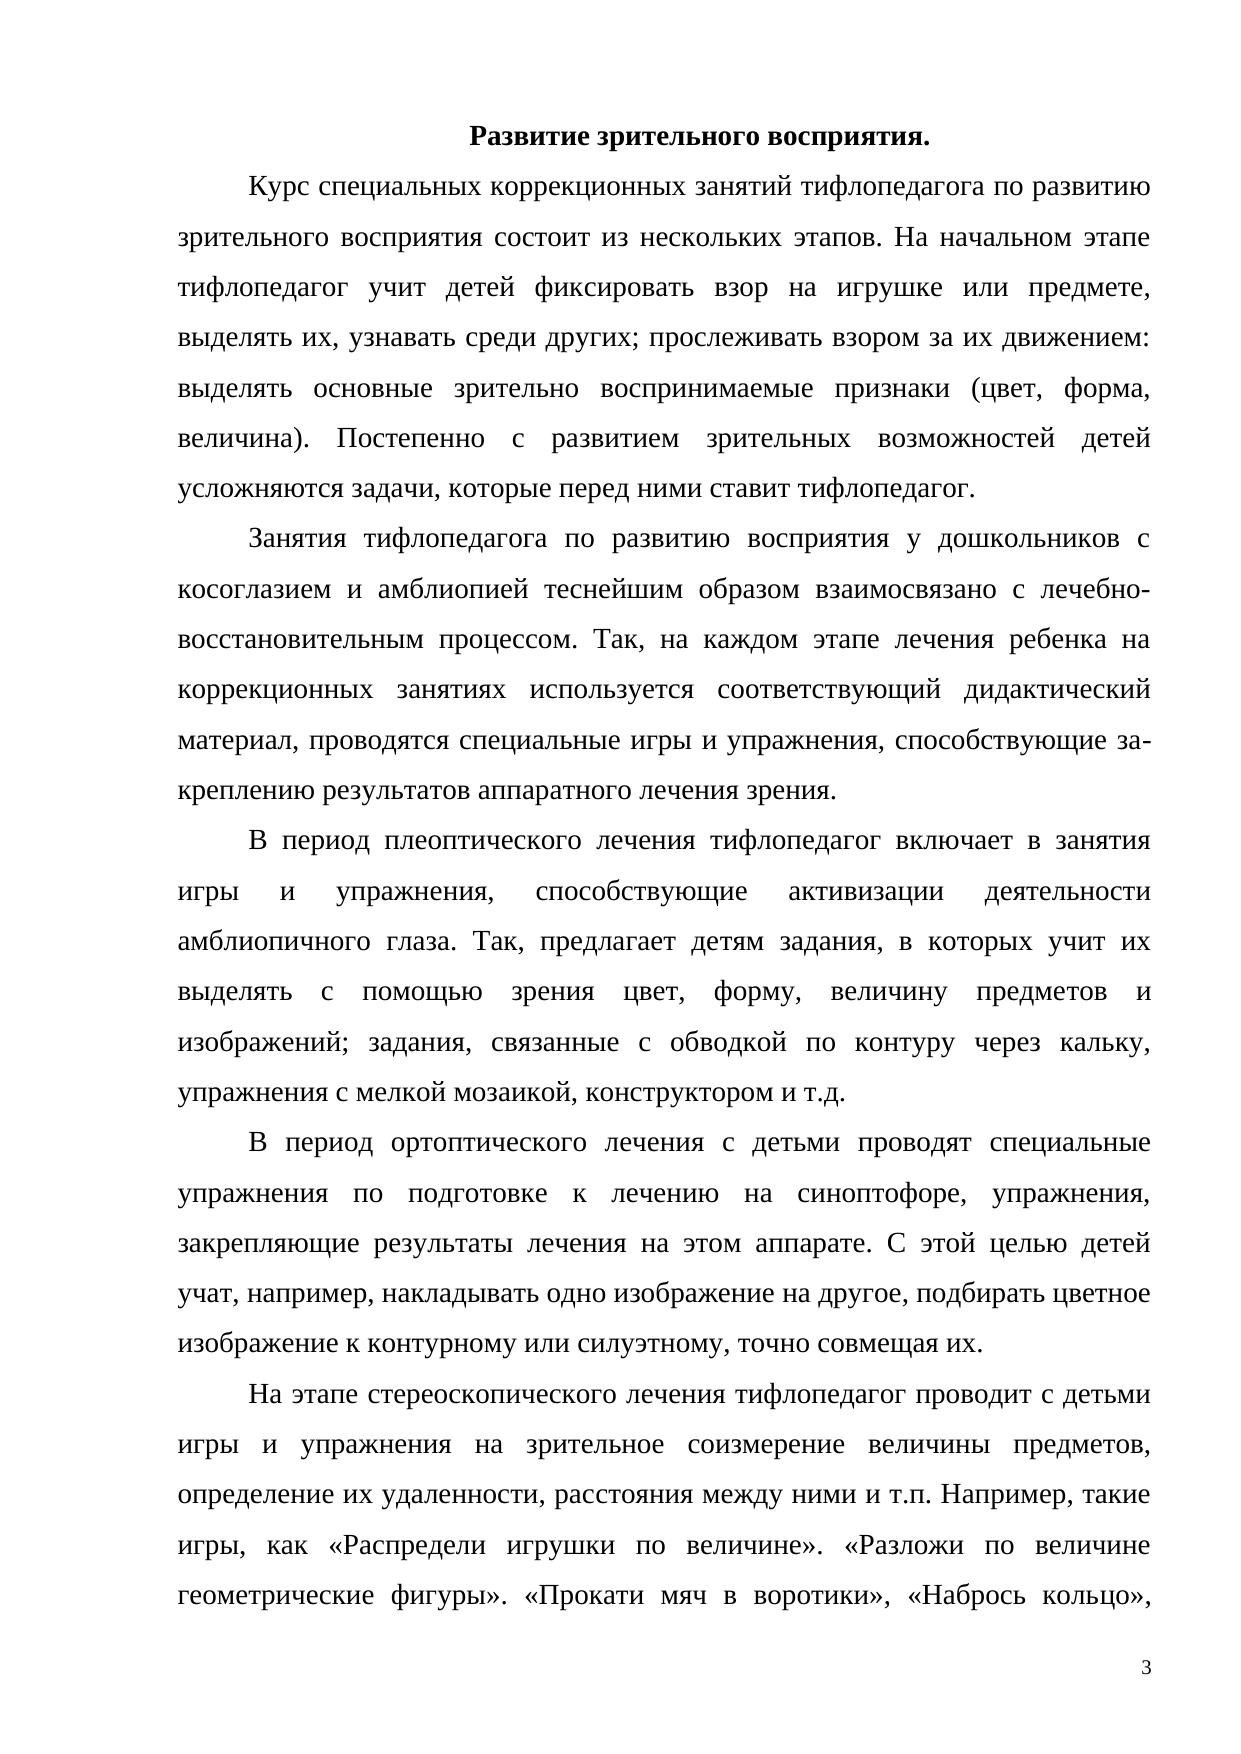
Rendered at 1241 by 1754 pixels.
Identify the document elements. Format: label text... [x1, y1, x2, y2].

text В период ортоптического лечения с детьми проводят специальные упражнения по подготовке к лечению на синоптофоре, упражнения, закрепляющие результаты лечения на этом аппарате. С этой целью детей учат, например, накладывать одно изображение на другое, подбирать цветное изображение к контурному или силуэтному, точно совмещая их. [177, 1124, 1152, 1359]
text Курс специальных коррекционных занятий тифлопедагога по развитию зрительного восприятия состоит из нескольких этапов. На начальном этапе тифлопедагог учит детей фиксировать взор на игрушке или предмете, выделять их, узнавать среди других; прослеживать взором за их движением: выделять основные зрительно воспринимаемые признаки (цвет, форма, величина). Постепенно с развитием зрительных возможностей детей усложняются задачи, которые перед ними ставит тифлопедагог. [177, 168, 1152, 504]
text В период плеоптического лечения тифлопедагог включает в занятия игры и упражнения, способствующие активизации деятельности амблиопичного глаза. Так, предлагает детям задания, в которых учит их выделять с помощью зрения цвет, форму, величину предметов и изображений; задания, связанные с обводкой по контуру через кальку, упражнения с мелкой мозаикой, конструктором и т.д. [177, 822, 1152, 1108]
text Развитие зрительного восприятия. [177, 118, 1152, 152]
text Занятия тифлопедагога по развитию восприятия у дошкольников с косоглазием и амблиопией теснейшим образом взаимосвязано с лечебно-восстановительным процессом. Так, на каждом этапе лечения ребенка на коррекционных занятиях используется соответствующий дидактический материал, проводятся специальные игры и упражнения, способствующие закреплению результатов аппаратного лечения зрения. [177, 521, 1152, 806]
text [177, 1376, 1152, 1611]
